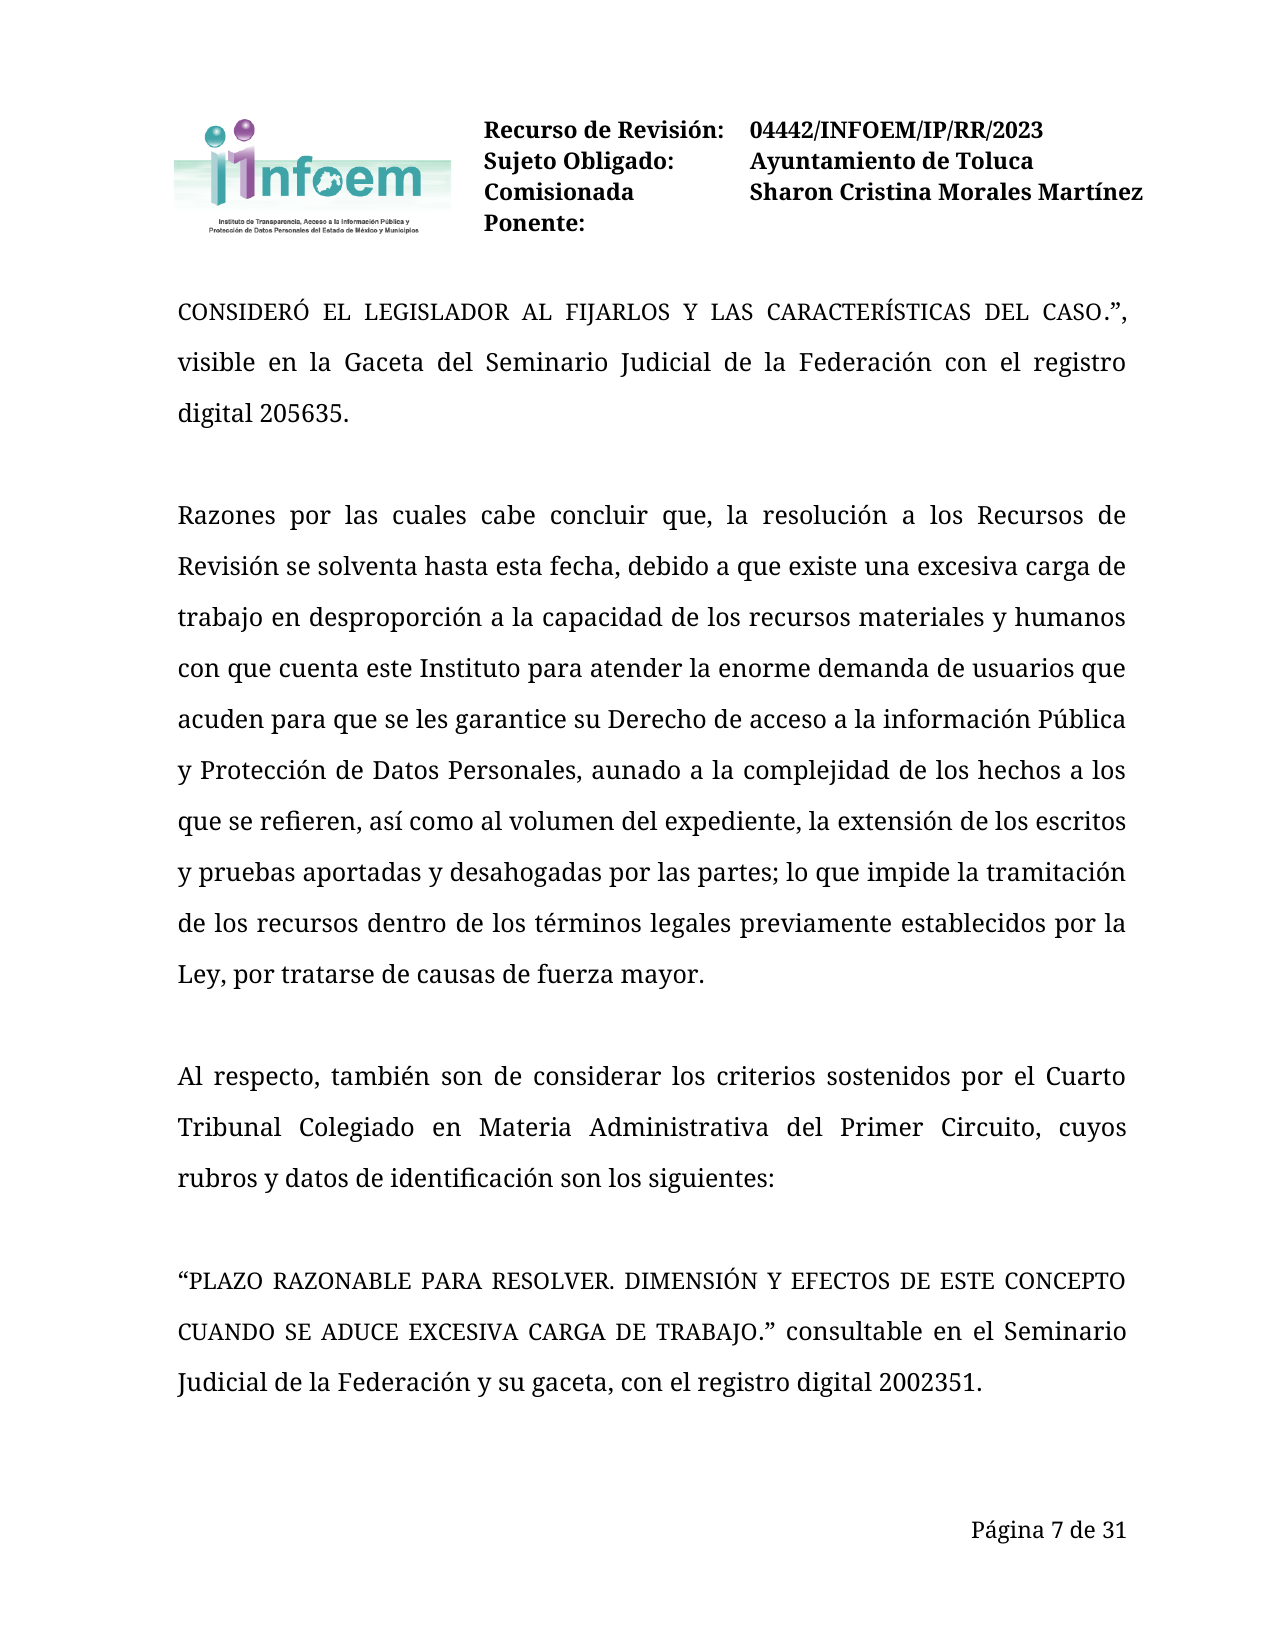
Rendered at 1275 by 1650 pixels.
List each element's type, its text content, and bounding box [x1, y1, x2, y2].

text “PLAZO RAZONABLE PARA RESOLVER. DIMENSIÓN Y EFECTOS DE ESTE CONCEPTO CUANDO SE ADUCE EXCESIVA CARGA DE TRABAJO.” consultable en el Seminario Judicial de la Federación y su gaceta, con el registro digital 2002351. [177, 1263, 1127, 1399]
text Razones por las cuales cabe concluir que, la resolución a los Recursos de Revisión se solventa hasta esta fecha, debido a que existe una excesiva carga de trabajo en desproporción a la capacidad de los recursos materiales y humanos con que cuenta este Instituto para atender la enorme demanda de usuarios que acuden para que se les garantice su Derecho de acceso a la información Pública y Protección de Datos Personales, aunado a la complejidad de los hechos a los que se refieren, así como al volumen del expediente, la extensión de los escritos y pruebas aportadas y desahogadas por las partes; lo que impide la tramitación de los recursos dentro de los términos legales previamente establecidos por la Ley, por tratarse de causas de fuerza mayor. [177, 497, 1127, 991]
picture [173, 113, 452, 254]
text Al respecto, también son de considerar los criterios sostenidos por el Cuarto Tribunal Colegiado en Materia Administrativa del Primer Circuito, cuyos rubros y datos de identificación son los siguientes: [177, 1059, 1127, 1195]
